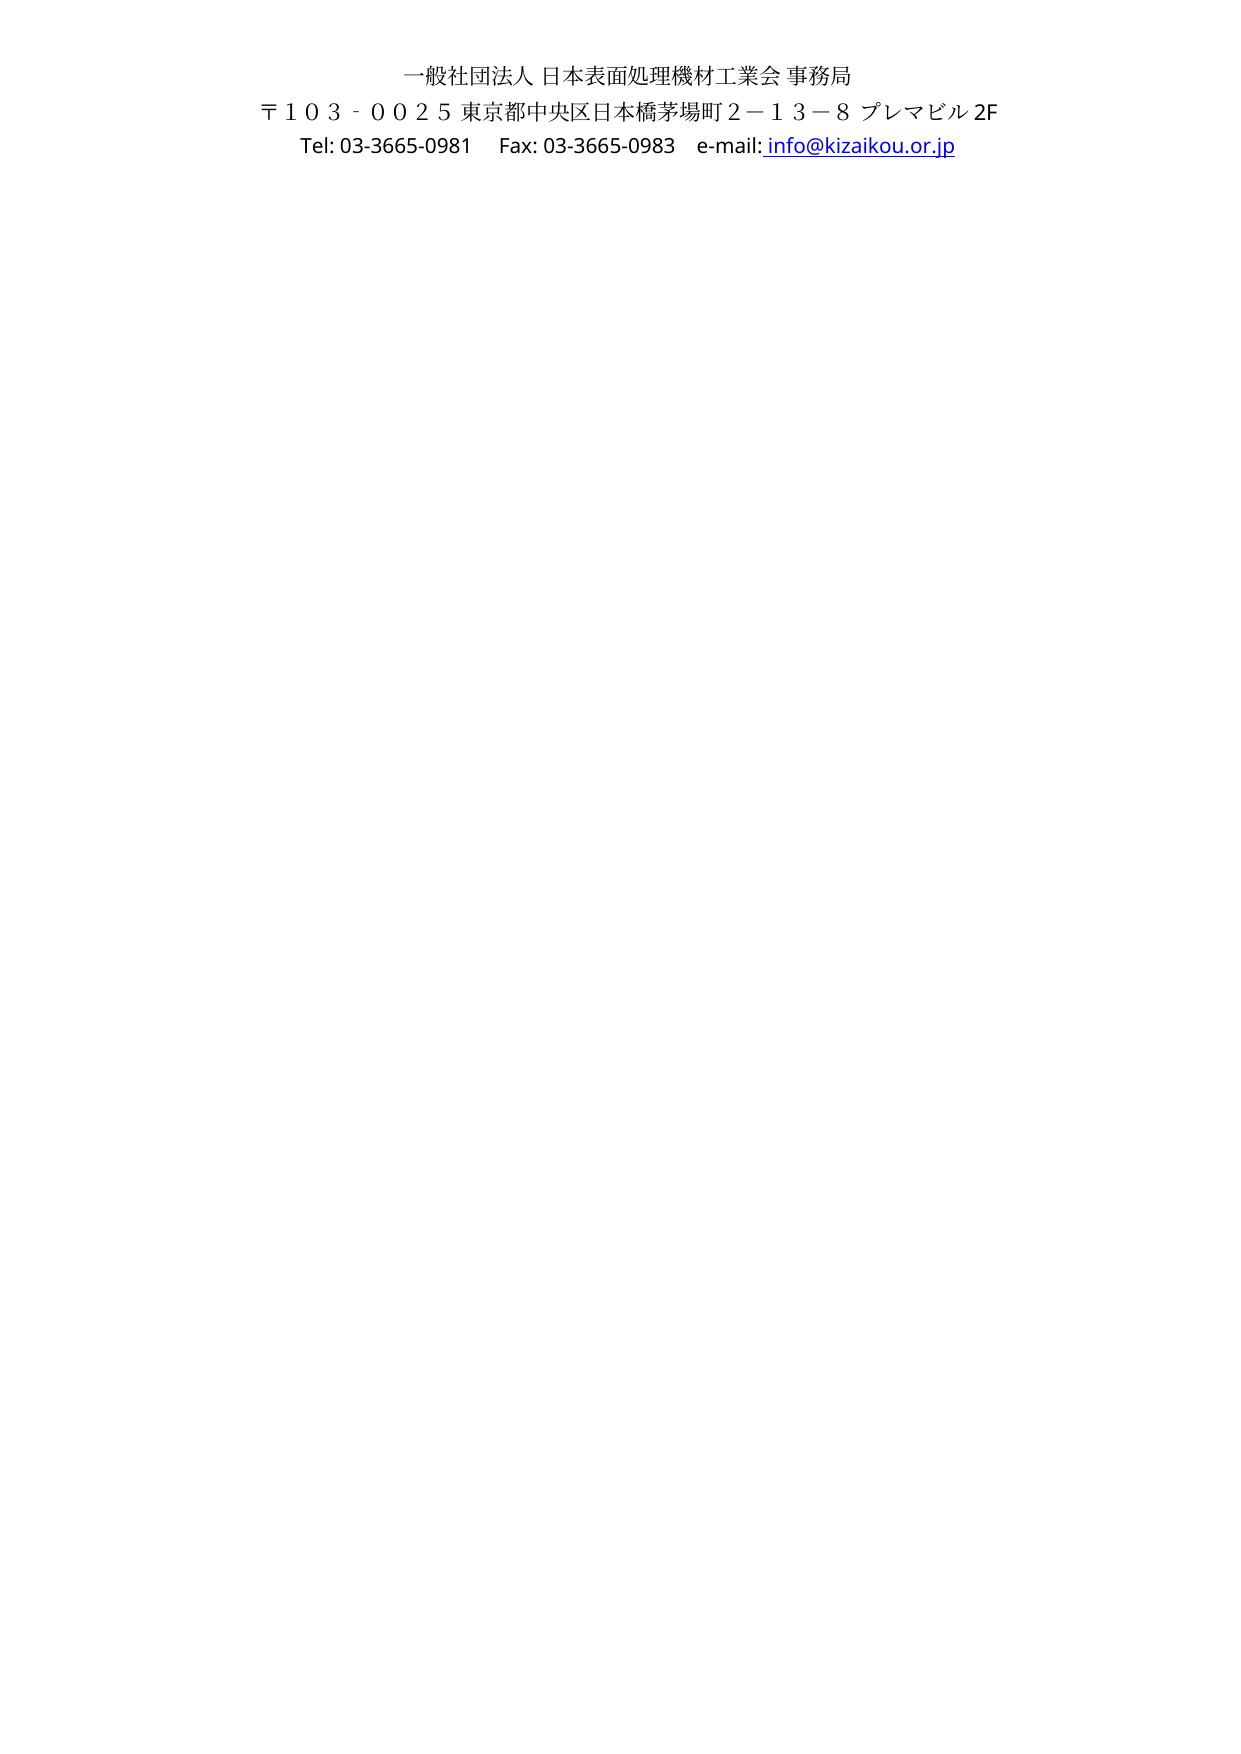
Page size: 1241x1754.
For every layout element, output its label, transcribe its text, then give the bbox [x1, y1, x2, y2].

text 〒１０３‐００２５ 東京都中央区日本橋茅場町２－１３－８ プレマビル2F [74, 95, 1181, 127]
text 一般社団法人 日本表面処理機材工業会 事務局 [74, 59, 1181, 91]
text Tel: 03-3665-0981 Fax: 03-3665-0983 e-mail: info@kizaikou.or.jp [74, 132, 1181, 160]
